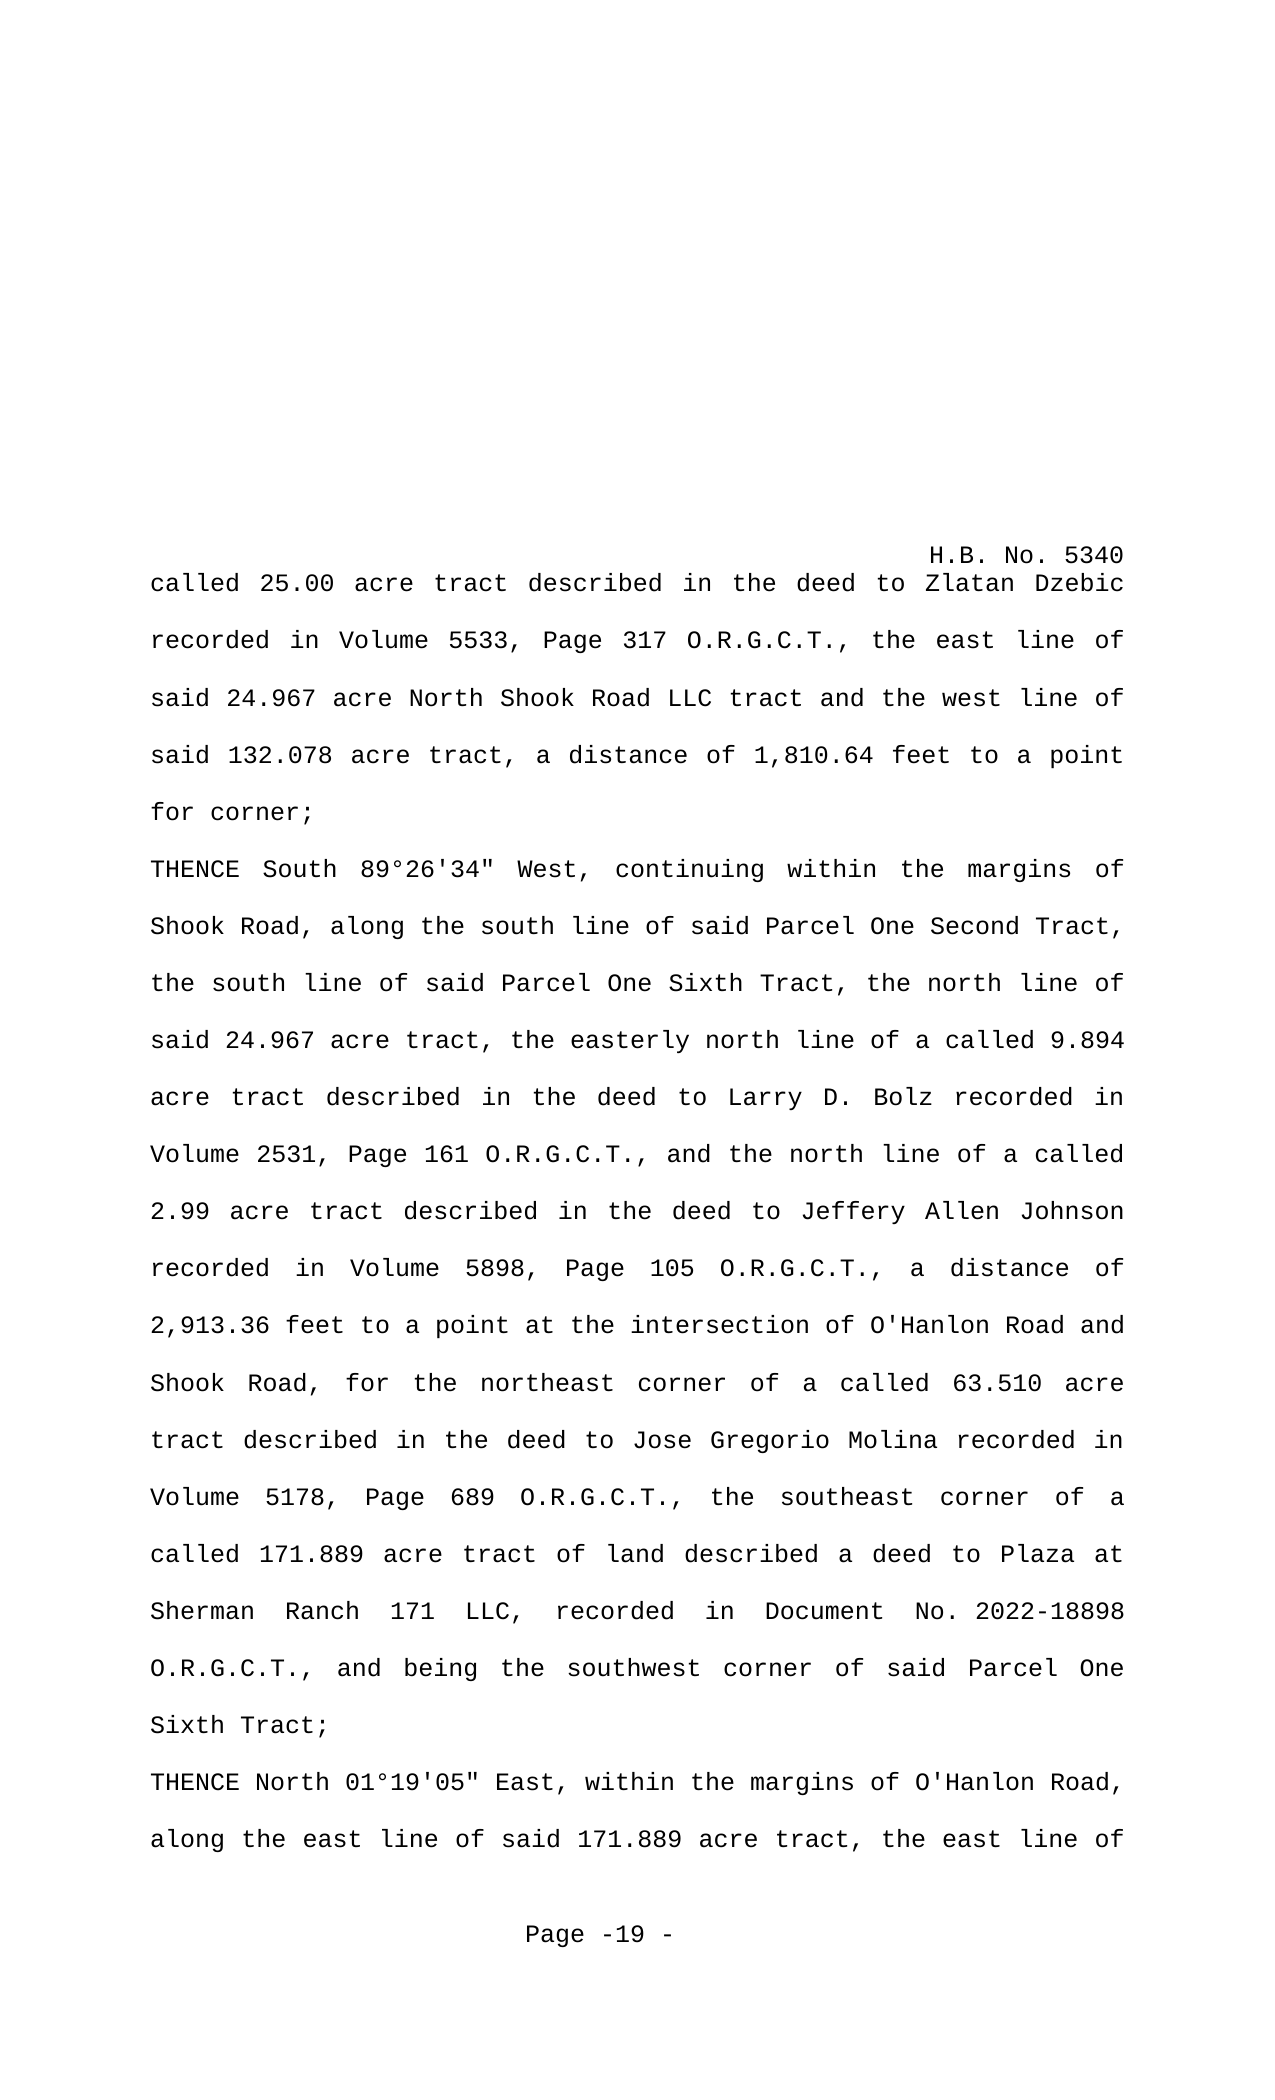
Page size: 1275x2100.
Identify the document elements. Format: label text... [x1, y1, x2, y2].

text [150, 571, 1125, 828]
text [150, 1769, 1125, 1855]
text THENCE South 89°26'34" West, continuing within the margins of Shook Road, along the south line of said Parcel One Second Tract, the south line of said Parcel One Sixth Tract, the north line of said 24.967 acre tract, the easterly north line of a called 9.894 acre tract described in the deed to Larry D. Bolz recorded in Volume 2531, Page 161 O.R.G.C.T., and the north line of a called 2.99 acre tract described in the deed to Jeffery Allen Johnson recorded in Volume 5898, Page 105 O.R.G.C.T., a distance of 2,913.36 feet to a point at the intersection of O'Hanlon Road and Shook Road, for the northeast corner of a called 63.510 acre tract described in the deed to Jose Gregorio Molina recorded in Volume 5178, Page 689 O.R.G.C.T., the southeast corner of a called 171.889 acre tract of land described a deed to Plaza at Sherman Ranch 171 LLC, recorded in Document No. 2022-18898 O.R.G.C.T., and being the southwest corner of said Parcel One Sixth Tract; [150, 856, 1125, 1741]
